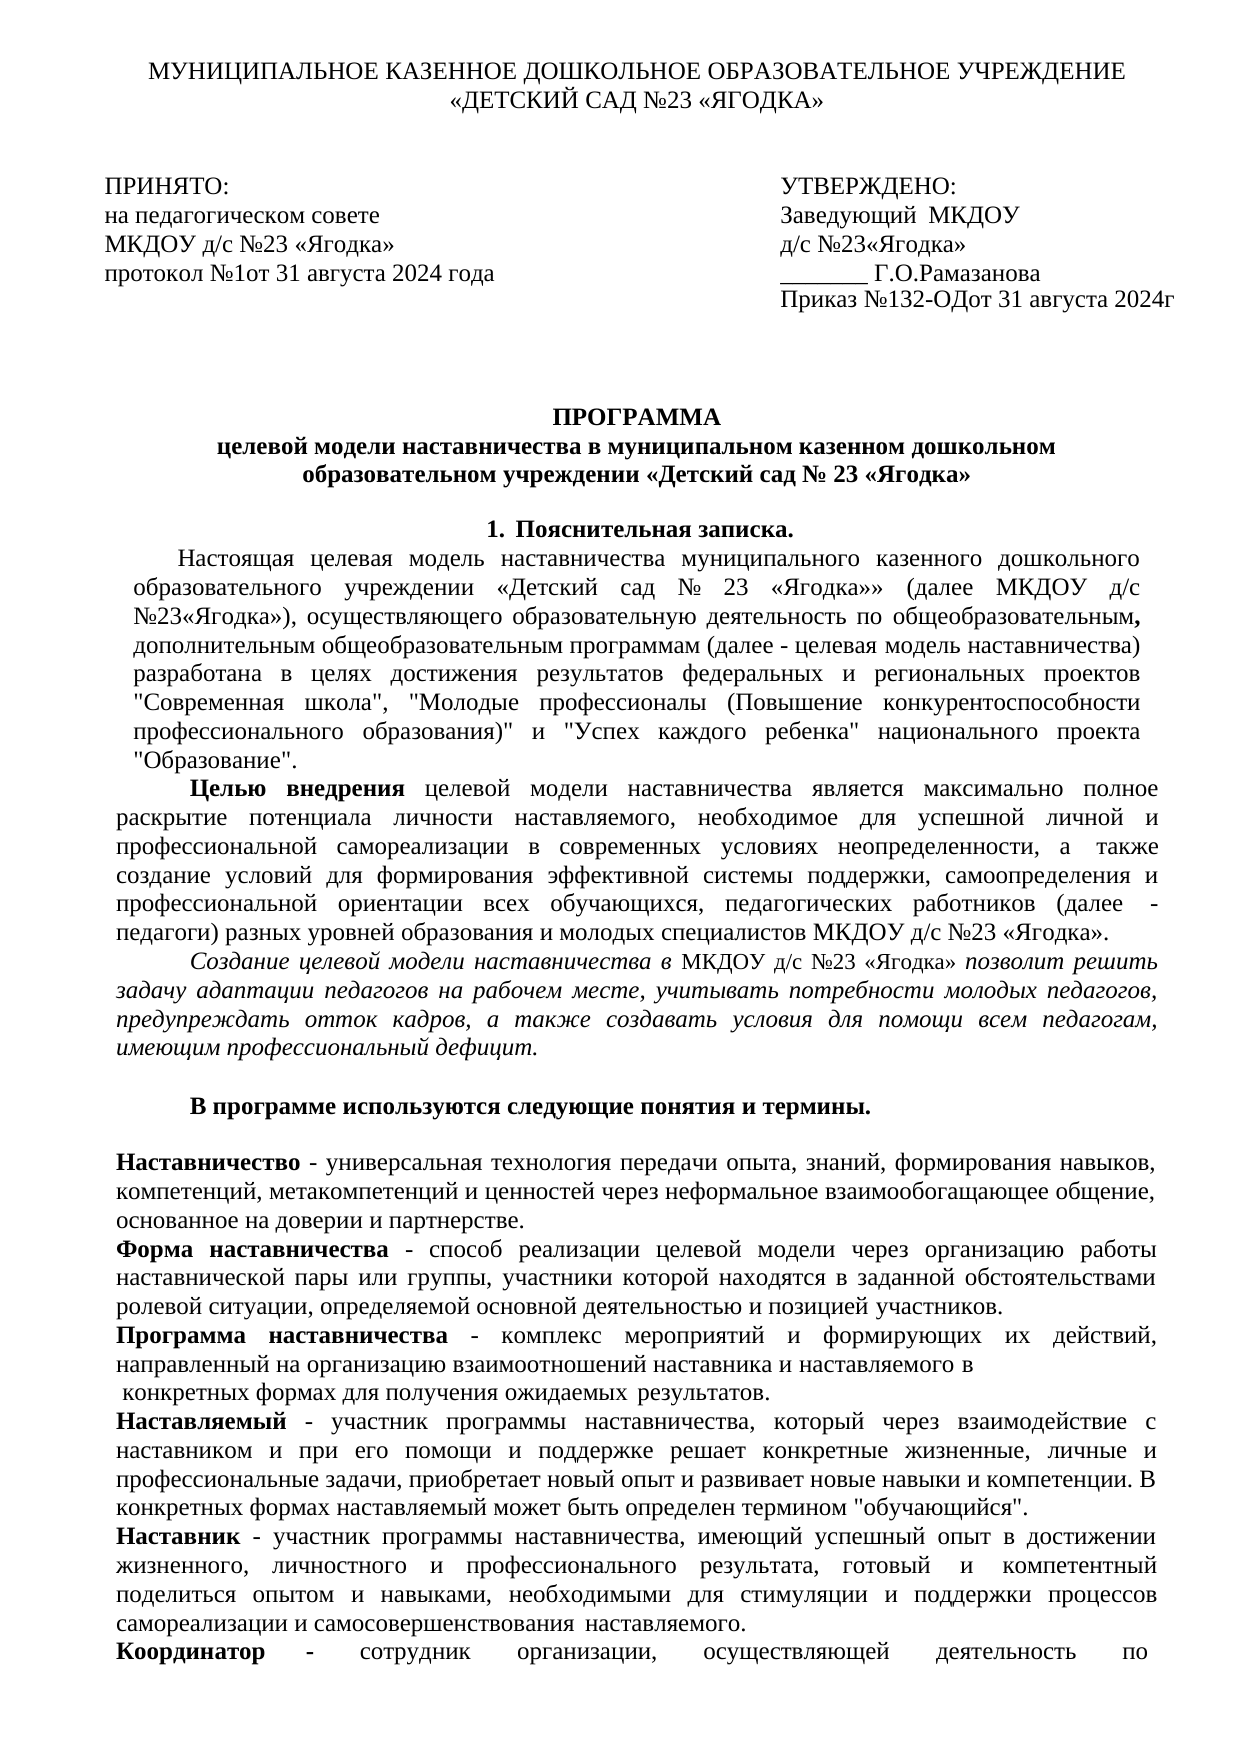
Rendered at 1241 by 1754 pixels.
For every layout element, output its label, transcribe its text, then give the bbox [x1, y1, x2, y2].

text целевой модели наставничества в муниципальном казенном дошкольном образовательном учреждении «Детский сад № 23 «Ягодка» [144, 431, 1129, 488]
text Форма наставничества - способ реализации целевой модели через организацию работы наставнической пары или группы, участники которой находятся в заданной обстоятельствами ролевой ситуации, определяемой основной деятельностью и позицией участников. [116, 1234, 1157, 1320]
table_header ПРИНЯТО: на педагогическом совете МКДОУ д/с №23 «Ягодка» протокол №1от 31 августа 2024 года [84, 173, 632, 315]
text Программа наставничества - комплекс мероприятий и формирующих их действий, направленный на организацию взаимоотношений наставника и наставляемого в [116, 1320, 1157, 1377]
list Пояснительная записка. [486, 515, 1228, 543]
text Наставник - участник программы наставничества, имеющий успешный опыт в достижении жизненного, личностного и профессионального результата, готовый и компетентный поделиться опытом и навыками, необходимыми для стимуляции и поддержки процессов самореализации и самосовершенствования наставляемого. [116, 1521, 1157, 1636]
text В программе используются следующие понятия и термины. [189, 1091, 1228, 1119]
text Настоящая целевая модель наставничества муниципального казенного дошкольного образовательного учреждении «Детский сад № 23 «Ягодка»» (далее МКДОУ д/с №23«Ягодка»), осуществляющего образовательную деятельность по общеобразовательным, дополнительным общеобразовательным программам (далее - целевая модель наставничества) разработана в целях достижения результатов федеральных и региональных проектов "Современная школа", "Молодые профессионалы (Повышение конкурентоспособности профессионального образования)" и "Успех каждого ребенка" национального проекта "Образование". [133, 543, 1140, 773]
table_header УТВЕРЖДЕНО: Заведующий МКДОУ д/с №23«Ягодка» _______ Г.О.Рамазанова Приказ №132-ОДот 31 августа 2024г [632, 173, 1204, 315]
text конкретных формах для получения ожидаемых результатов. [122, 1377, 1228, 1406]
text МУНИЦИПАЛЬНОЕ КАЗЕННОЕ ДОШКОЛЬНОЕ ОБРАЗОВАТЕЛЬНОЕ УЧРЕЖДЕНИЕ [132, 56, 1141, 85]
text Координатор - сотрудник организации, осуществляющей деятельность по [116, 1636, 1228, 1665]
text ПРОГРАММА [132, 402, 1141, 431]
text Создание целевой модели наставничества в МКДОУ д/с №23 «Ягодка» позволит решить задачу адаптации педагогов на рабочем месте, учитывать потребности молодых педагогов, предупреждать отток кадров, а также создавать условия для помощи всем педагогам, имеющим профессиональный дефицит. [116, 946, 1158, 1061]
text Целью внедрения целевой модели наставничества является максимально полное раскрытие потенциала личности наставляемого, необходимое для успешной личной и профессиональной самореализации в современных условиях неопределенности, а также создание условий для формирования эффективной системы поддержки, самоопределения и профессиональной ориентации всех обучающихся, педагогических работников (далее - педагоги) разных уровней образования и молодых специалистов МКДОУ д/с №23 «Ягодка». [116, 773, 1158, 946]
text Наставляемый - участник программы наставничества, который через взаимодействие с наставником и при его помощи и поддержке решает конкретные жизненные, личные и профессиональные задачи, приобретает новый опыт и развивает новые навыки и компетенции. В конкретных формах наставляемый может быть определен термином "обучающийся". [116, 1406, 1157, 1521]
text «ДЕТСКИЙ САД №23 «ЯГОДКА» [132, 85, 1141, 114]
text Наставничество - универсальная технология передачи опыта, знаний, формирования навыков, компетенций, метакомпетенций и ценностей через неформальное взаимообогащающее общение, основанное на доверии и партнерстве. [116, 1147, 1156, 1234]
